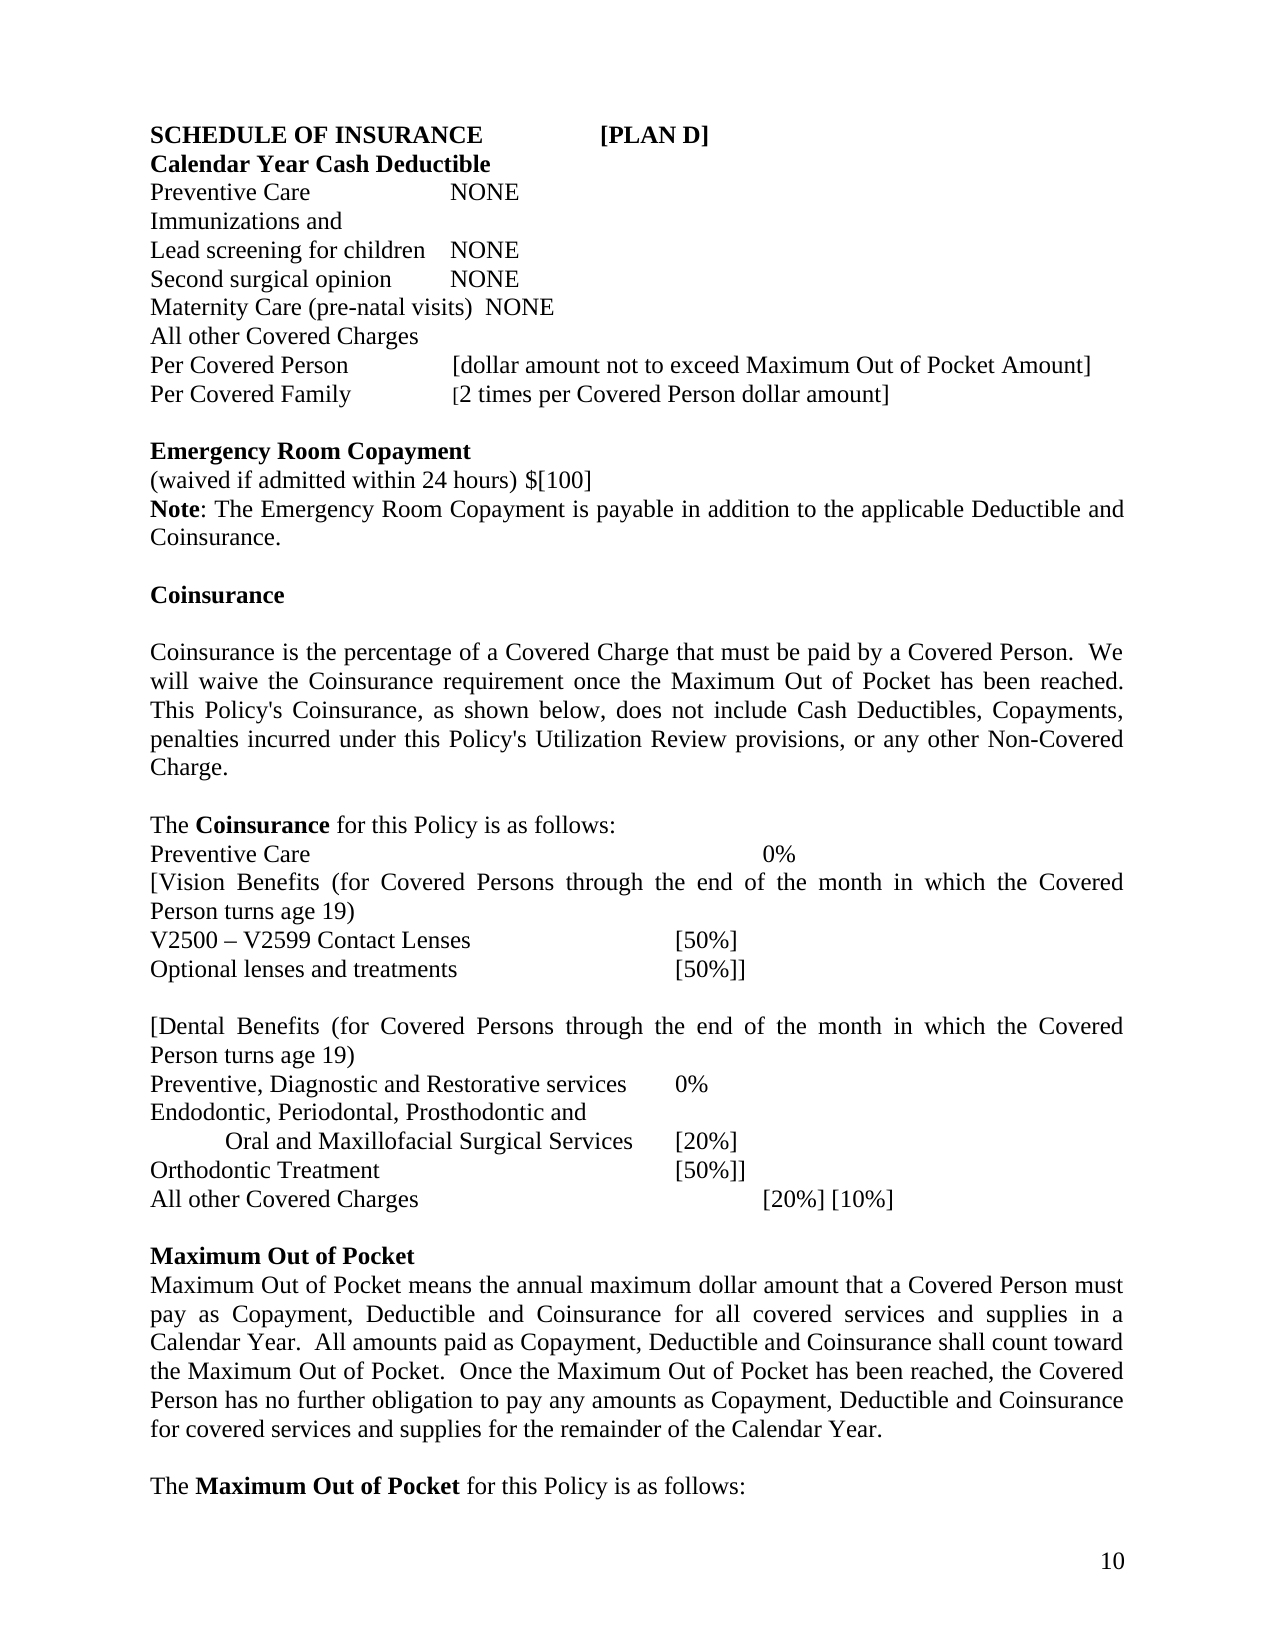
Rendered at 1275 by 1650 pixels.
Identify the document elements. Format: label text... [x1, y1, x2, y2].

text [Vision Benefits (for Covered Persons through the end of the month in which the Covered Person turns age 19) [150, 867, 1125, 925]
text All other Covered Charges [20%] [10%] [150, 1184, 1125, 1212]
text Note: The Emergency Room Copayment is payable in addition to the applicable Deductible and Coinsurance. [150, 494, 1125, 551]
text The Maximum Out of Pocket for this Policy is as follows: [150, 1471, 1125, 1500]
text Maximum Out of Pocket [150, 1241, 1125, 1270]
text SCHEDULE OF INSURANCE [PLAN D] [150, 120, 1125, 149]
text Endodontic, Periodontal, Prosthodontic and [150, 1097, 1125, 1126]
text Oral and Maxillofacial Surgical Services [20%] [150, 1126, 1125, 1155]
text Emergency Room Copayment [150, 436, 1125, 465]
text The Coinsurance for this Policy is as follows: [150, 810, 1125, 839]
text Maternity Care (pre-natal visits) NONE [150, 292, 1125, 321]
text All other Covered Charges [150, 321, 1125, 350]
text Optional lenses and treatments [50%]] [150, 954, 1125, 982]
text [Dental Benefits (for Covered Persons through the end of the month in which the Covered Person turns age 19) [150, 1011, 1125, 1069]
text V2500 – V2599 Contact Lenses [50%] [150, 925, 1125, 954]
text Preventive Care NONE [150, 177, 1125, 206]
text (waived if admitted within 24 hours) $[100] [150, 465, 1125, 494]
text Orthodontic Treatment [50%]] [150, 1155, 1125, 1184]
text Second surgical opinion NONE [150, 264, 1125, 292]
text Lead screening for children NONE [150, 235, 1125, 264]
text Maximum Out of Pocket means the annual maximum dollar amount that a Covered Person must pay as Copayment, Deductible and Coinsurance for all covered services and supplies in a Calendar Year. All amounts paid as Copayment, Deductible and Coinsurance shall count toward the Maximum Out of Pocket. Once the Maximum Out of Pocket has been reached, the Covered Person has no further obligation to pay any amounts as Copayment, Deductible and Coinsurance for covered services and supplies for the remainder of the Calendar Year. [150, 1270, 1125, 1442]
text Per Covered Person [dollar amount not to exceed Maximum Out of Pocket Amount] [150, 350, 1125, 379]
text Per Covered Family [2 times per Covered Person dollar amount] [150, 379, 1125, 407]
text Coinsurance is the percentage of a Covered Charge that must be paid by a Covered Person. We will waive the Coinsurance requirement once the Maximum Out of Pocket has been reached. This Policy's Coinsurance, as shown below, does not include Cash Deductibles, Copayments, penalties incurred under this Policy's Utilization Review provisions, or any other Non-Covered Charge. [150, 637, 1125, 781]
text Calendar Year Cash Deductible [150, 149, 1125, 177]
text Coinsurance [150, 580, 1125, 609]
text Preventive Care 0% [150, 839, 1125, 867]
text Preventive, Diagnostic and Restorative services 0% [150, 1069, 1125, 1097]
text Immunizations and [150, 206, 1125, 235]
